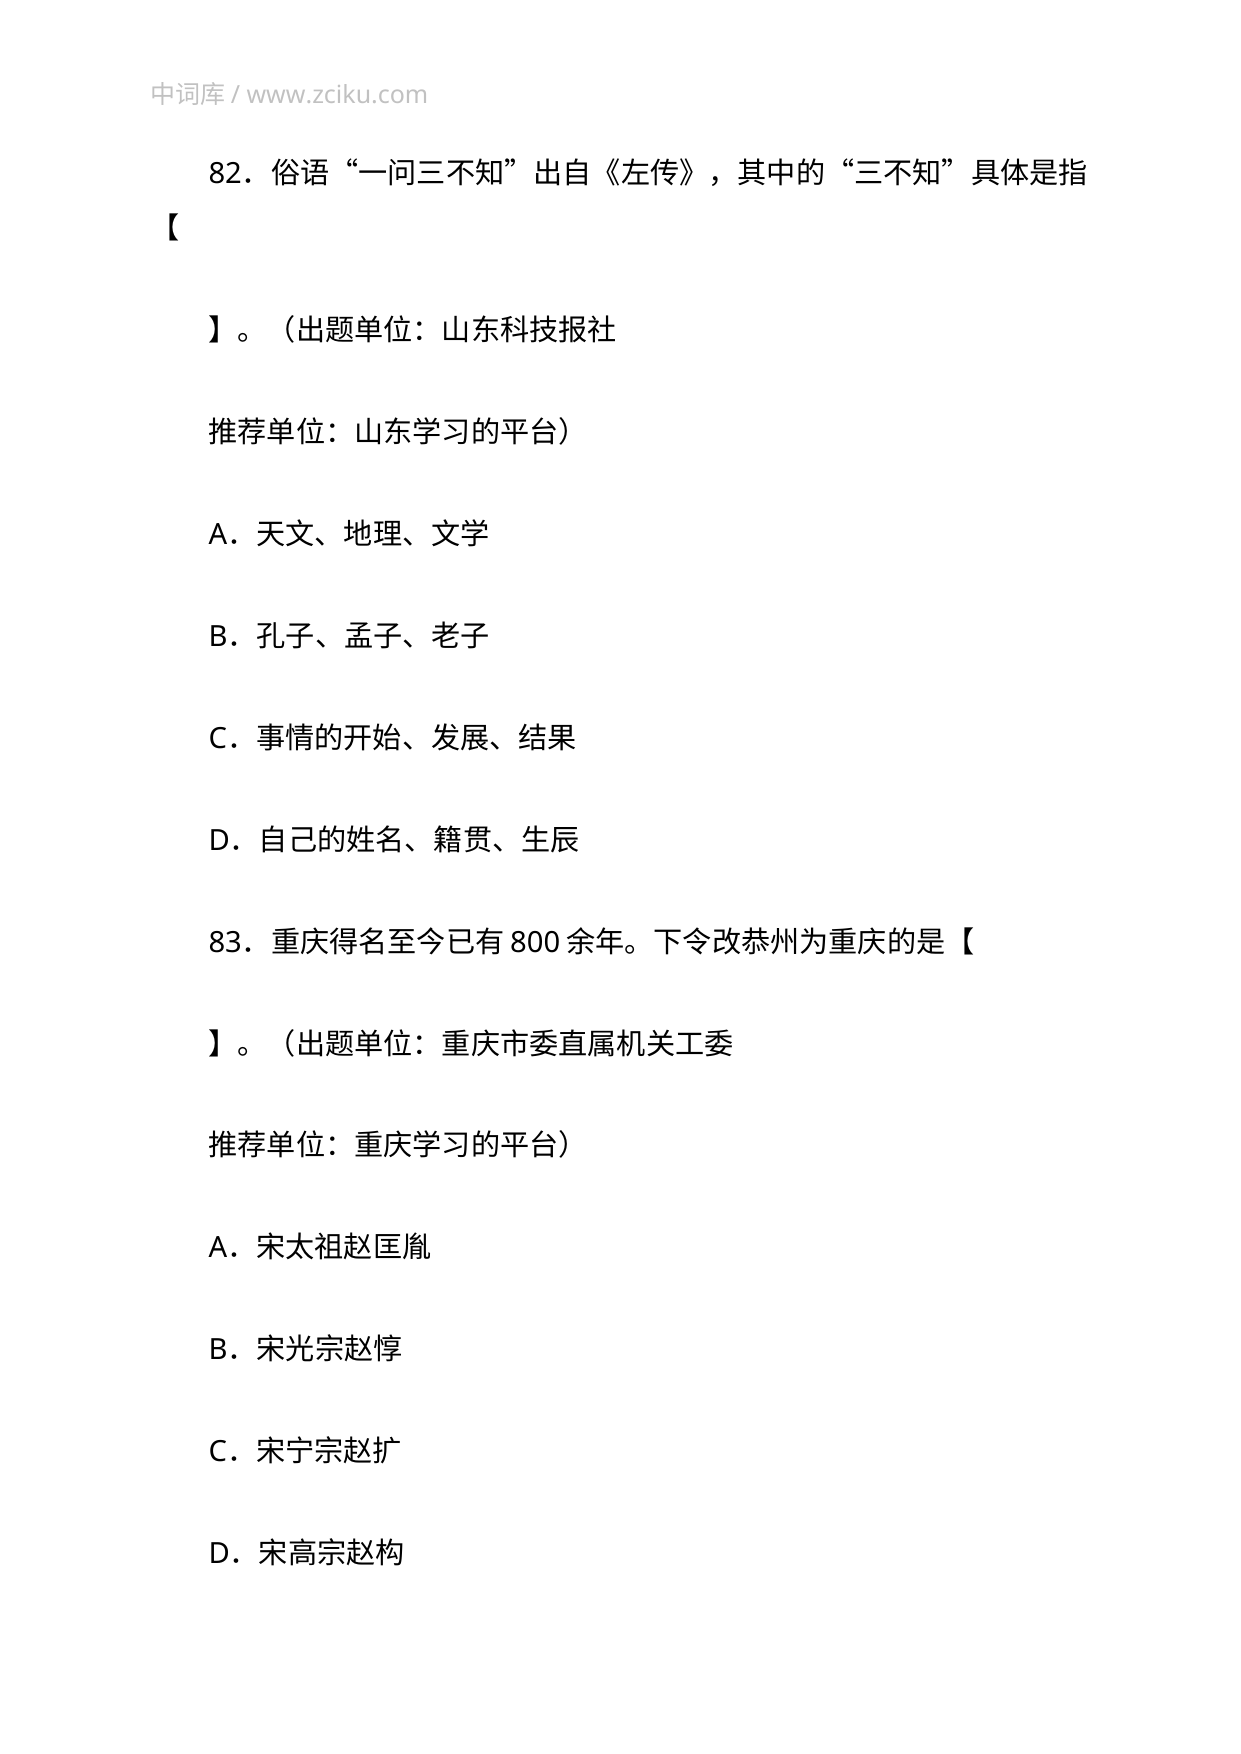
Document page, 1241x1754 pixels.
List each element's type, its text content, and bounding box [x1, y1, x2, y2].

text 推荐单位：山东学习的平台） [150, 408, 1090, 451]
text 】。（出题单位：山东科技报社 [150, 307, 1090, 349]
text D．宋高宗赵构 [150, 1530, 1090, 1572]
text D．自己的姓名、籍贯、生辰 [150, 816, 1090, 859]
text 83．重庆得名至今已有800余年。下令改恭州为重庆的是【 [150, 918, 1090, 961]
text 82．俗语“一问三不知”出自《左传》，其中的“三不知”具体是指【 [150, 150, 1090, 247]
text C．事情的开始、发展、结果 [150, 714, 1090, 757]
text 】。（出题单位：重庆市委直属机关工委 [150, 1020, 1090, 1062]
text B．孔子、孟子、老子 [150, 612, 1090, 655]
text C．宋宁宗赵扩 [150, 1428, 1090, 1470]
text A．天文、地理、文学 [150, 510, 1090, 553]
text 推荐单位：重庆学习的平台） [150, 1122, 1090, 1164]
text A．宋太祖赵匡胤 [150, 1224, 1090, 1266]
text B．宋光宗赵惇 [150, 1326, 1090, 1368]
